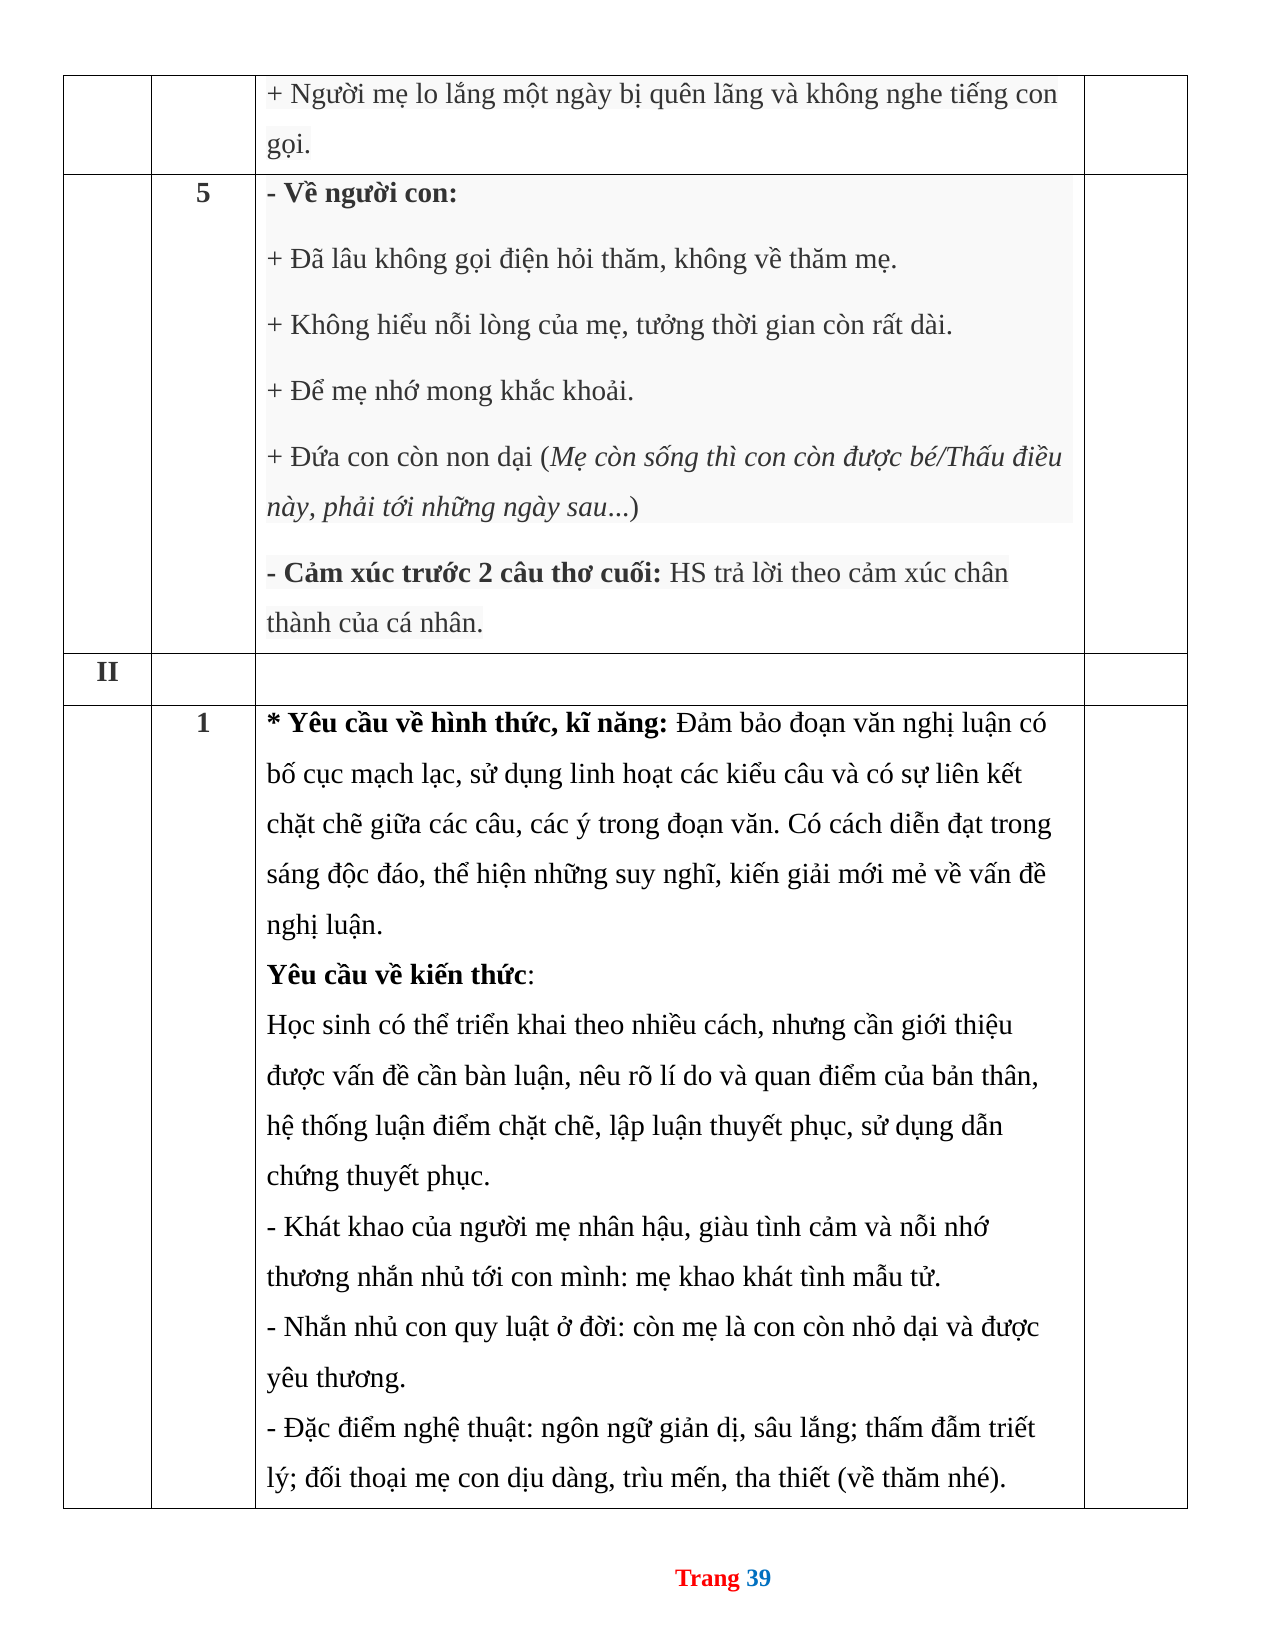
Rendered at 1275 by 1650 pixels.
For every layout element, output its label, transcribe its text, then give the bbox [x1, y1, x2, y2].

table_cell [64, 706, 151, 1508]
table_cell [256, 654, 1084, 704]
table_cell [1085, 175, 1187, 653]
table_cell [1085, 706, 1187, 1508]
table_cell II [64, 654, 151, 704]
table_cell [152, 654, 255, 704]
table_cell - Về người con: + Đã lâu không gọi điện hỏi thăm, không về thăm mẹ. + Không hiểu nỗi lòng của mẹ, tưởng thời gian còn rất dài. + Để mẹ nhớ mong khắc khoải. + Đứa con còn non dại (Mẹ còn sống thì con còn được bé/Thấu điều này, phải tới những ngày sau...) - Cảm xúc trước 2 câu thơ cuối: HS trả lời theo cảm xúc chân thành của cá nhân. [256, 175, 1084, 653]
table_cell 4 [152, 76, 255, 174]
table_cell [1085, 76, 1187, 174]
table_cell [64, 175, 151, 653]
table_cell [64, 76, 151, 174]
table_cell 5 [152, 175, 255, 653]
table_cell 1 [152, 706, 255, 1508]
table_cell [256, 706, 1084, 1508]
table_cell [256, 76, 1084, 174]
table_cell [1085, 654, 1187, 704]
